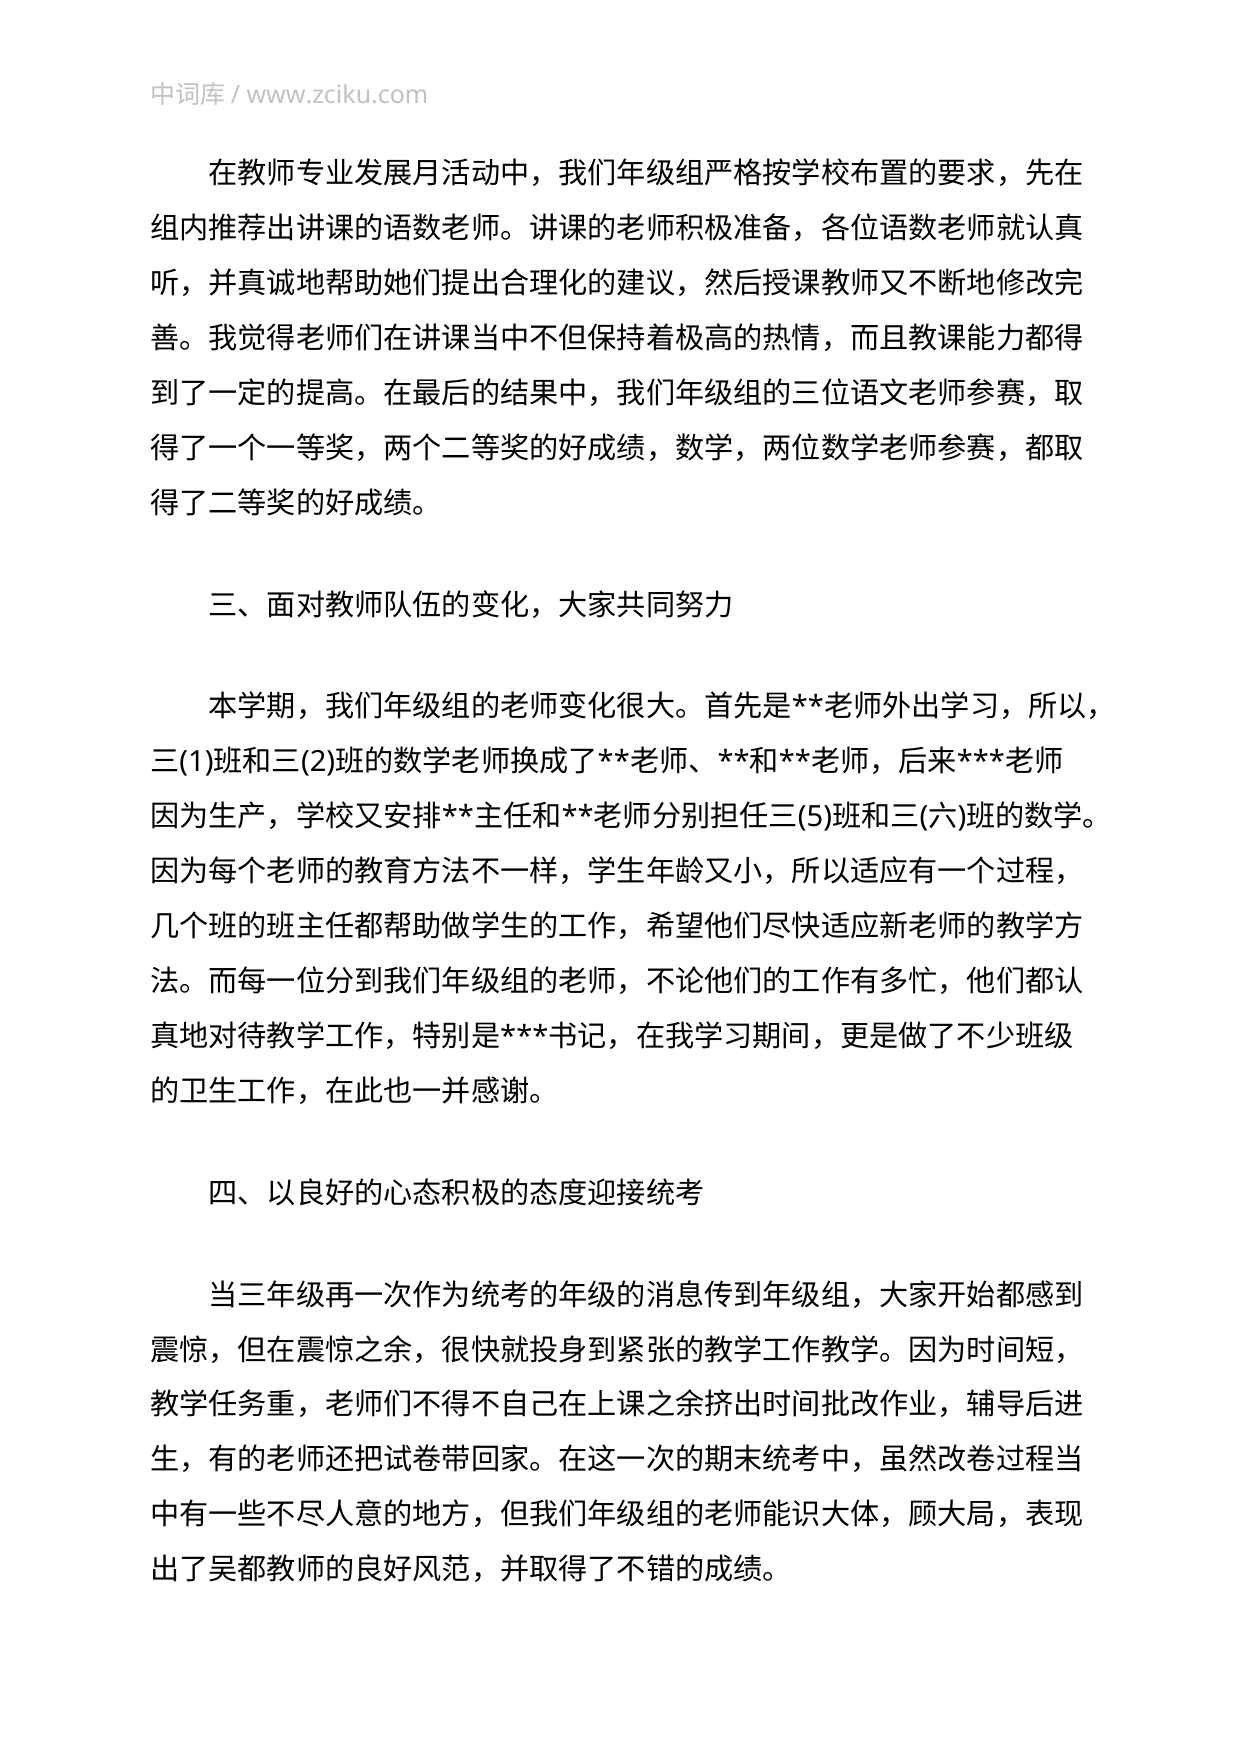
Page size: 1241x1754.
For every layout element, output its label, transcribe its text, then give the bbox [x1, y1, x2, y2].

text 本学期，我们年级组的老师变化很大。首先是**老师外出学习，所以，三(1)班和三(2)班的数学老师换成了**老师、**和**老师，后来***老师因为生产，学校又安排**主任和**老师分别担任三(5)班和三(六)班的数学。因为每个老师的教育方法不一样，学生年龄又小，所以适应有一个过程，几个班的班主任都帮助做学生的工作，希望他们尽快适应新老师的教学方法。而每一位分到我们年级组的老师，不论他们的工作有多忙，他们都认真地对待教学工作，特别是***书记，在我学习期间，更是做了不少班级的卫生工作，在此也一并感谢。 [150, 683, 1090, 1110]
text 在教师专业发展月活动中，我们年级组严格按学校布置的要求，先在组内推荐出讲课的语数老师。讲课的老师积极准备，各位语数老师就认真听，并真诚地帮助她们提出合理化的建议，然后授课教师又不断地修改完善。我觉得老师们在讲课当中不但保持着极高的热情，而且教课能力都得到了一定的提高。在最后的结果中，我们年级组的三位语文老师参赛，取得了一个一等奖，两个二等奖的好成绩，数学，两位数学老师参赛，都取得了二等奖的好成绩。 [150, 150, 1090, 522]
text 当三年级再一次作为统考的年级的消息传到年级组，大家开始都感到震惊，但在震惊之余，很快就投身到紧张的教学工作教学。因为时间短，教学任务重，老师们不得不自己在上课之余挤出时间批改作业，辅导后进生，有的老师还把试卷带回家。在这一次的期末统考中，虽然改卷过程当中有一些不尽人意的地方，但我们年级组的老师能识大体，顾大局，表现出了吴都教师的良好风范，并取得了不错的成绩。 [150, 1271, 1090, 1588]
text 三、面对教师队伍的变化，大家共同努力 [150, 581, 1090, 623]
text 四、以良好的心态积极的态度迎接统考 [150, 1169, 1090, 1212]
